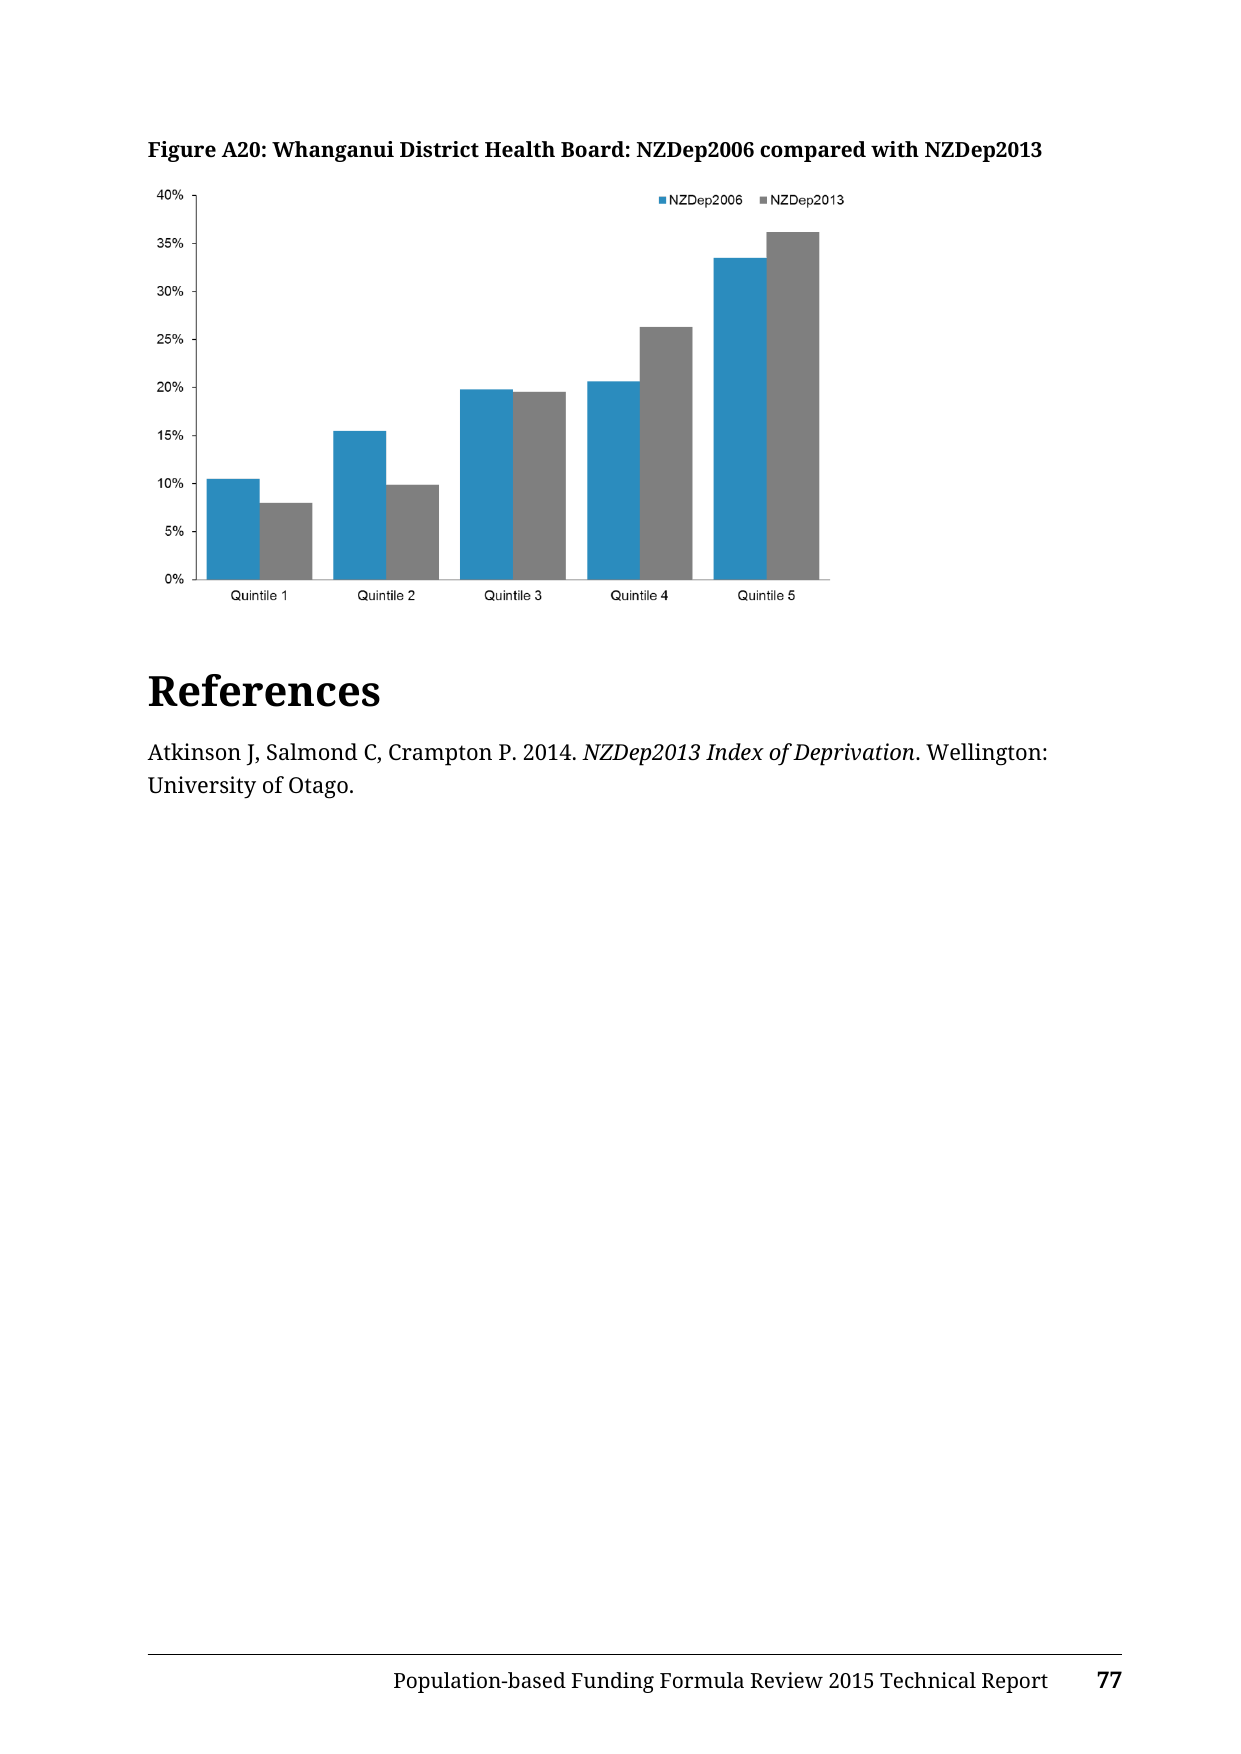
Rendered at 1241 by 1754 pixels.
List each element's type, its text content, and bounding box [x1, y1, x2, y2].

text Atkinson J, Salmond C, Crampton P. 2014. NZDep2013 Index of Deprivation. Wellington: University of Otago. [148, 737, 1122, 799]
text Figure A20: Whanganui District Health Board: NZDep2006 compared with NZDep2013 [148, 136, 1122, 164]
subtitle References [148, 662, 1122, 719]
picture [147, 179, 857, 612]
